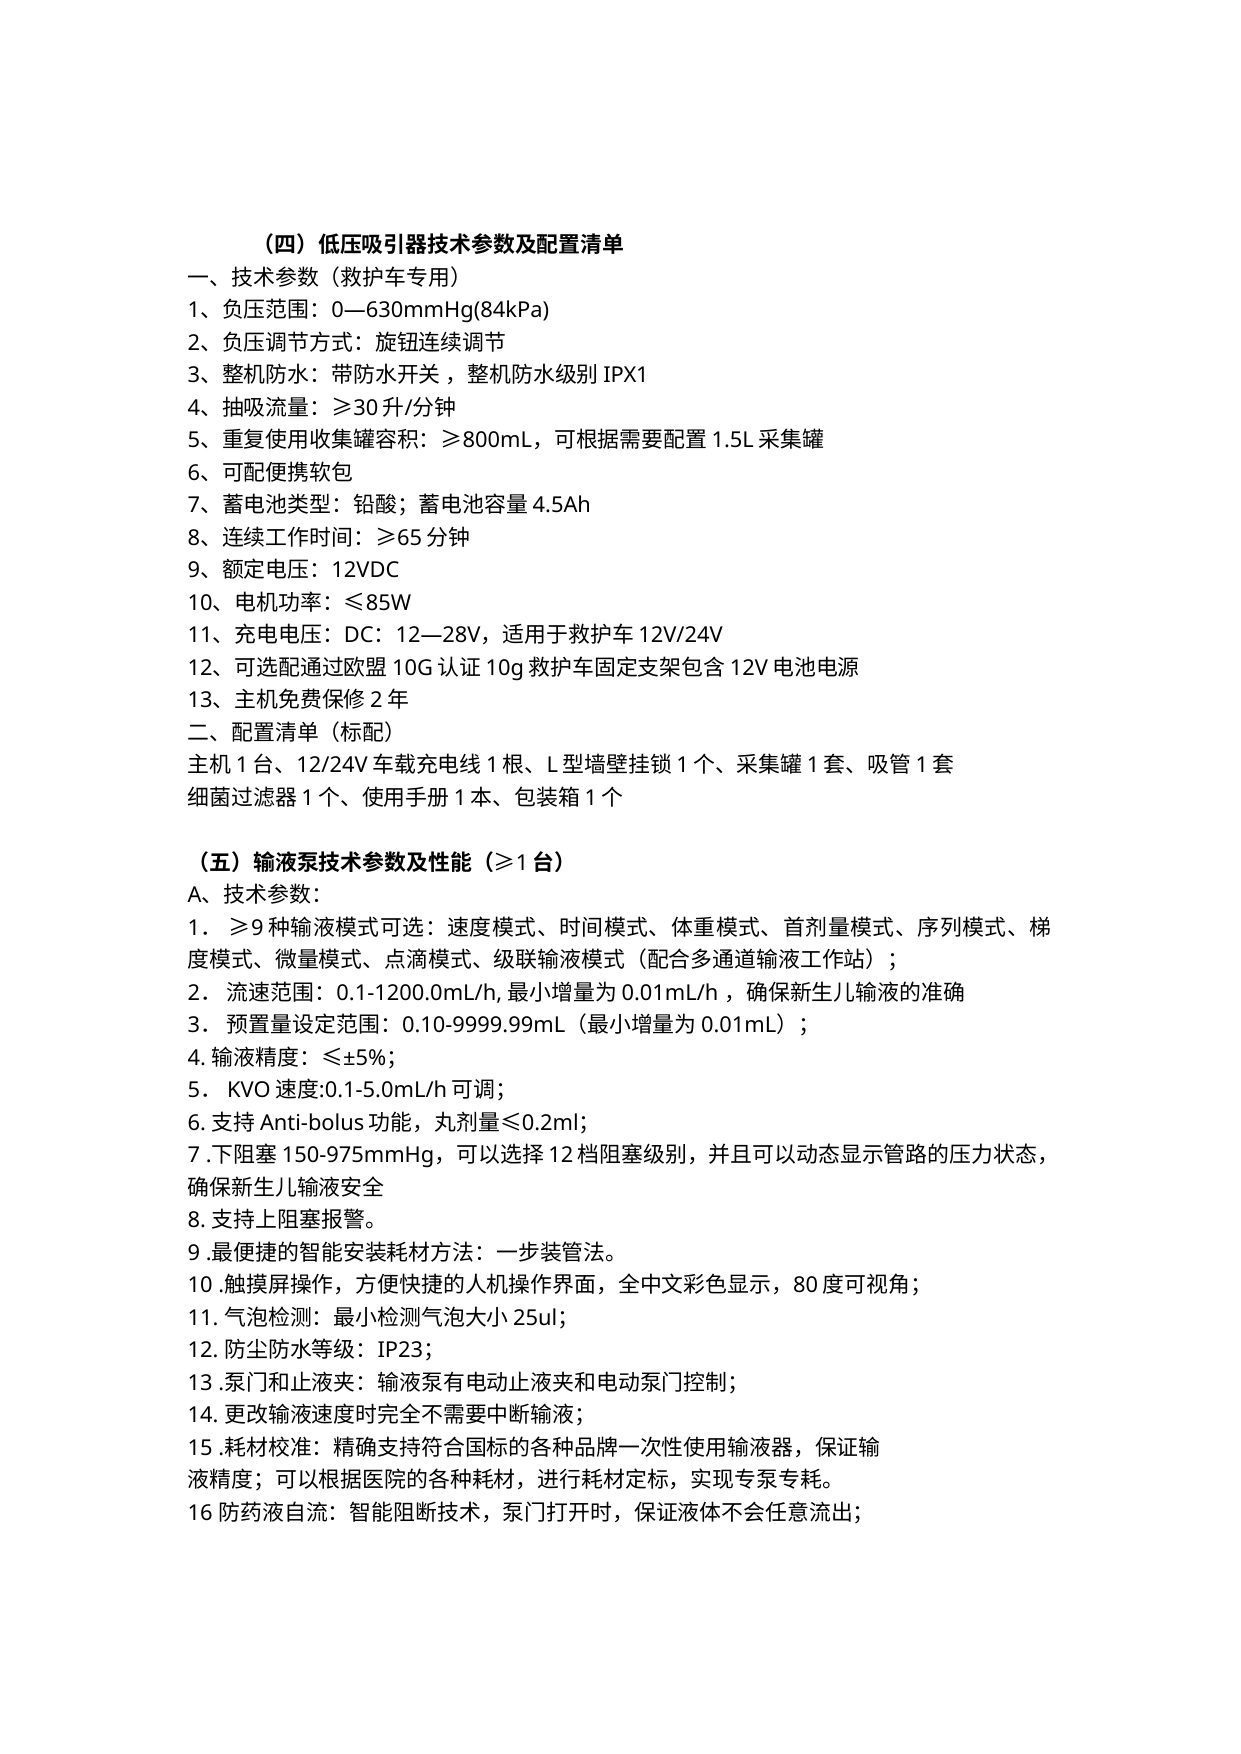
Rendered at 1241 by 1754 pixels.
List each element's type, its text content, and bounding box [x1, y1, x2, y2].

text 细菌过滤器1个、使用手册1本、包装箱1个 [187, 779, 1053, 812]
text 3． 预置量设定范围：0.10-9999.99mL（最小增量为0.01mL）； [187, 1007, 1053, 1039]
text 16 防药液自流：智能阻断技术，泵门打开时，保证液体不会任意流出； [187, 1494, 1053, 1527]
text 2． 流速范围：0.1-1200.0mL/h, 最小增量为0.01mL/h ，确保新生儿输液的准确 [187, 974, 1053, 1007]
text 3、整机防水：带防水开关 ，整机防水级别IPX1 [187, 357, 1053, 389]
text 1、负压范围：0—630mmHg(84kPa) [187, 292, 1053, 324]
text 11. 气泡检测：最小检测气泡大小25ul； [187, 1299, 1053, 1332]
text 10、电机功率：≤85W [187, 584, 1053, 617]
text 15 .耗材校准：精确支持符合国标的各种品牌一次性使用输液器，保证输 [187, 1429, 1053, 1462]
text 7、蓄电池类型：铅酸；蓄电池容量4.5Ah [187, 487, 1053, 519]
text 4、抽吸流量：≥30升/分钟 [187, 389, 1053, 422]
text （四）低压吸引器技术参数及配置清单 [187, 227, 1053, 259]
text 6. 支持Anti-bolus功能，丸剂量≤0.2ml； [187, 1104, 1053, 1137]
text 13 .泵门和止液夹：输液泵有电动止液夹和电动泵门控制； [187, 1364, 1053, 1397]
text 12、可选配通过欧盟10G认证10g救护车固定支架包含12V电池电源 [187, 649, 1053, 682]
text 6、可配便携软包 [187, 454, 1053, 487]
text 10 .触摸屏操作，方便快捷的人机操作界面，全中文彩色显示，80度可视角； [187, 1267, 1053, 1299]
text 1． ≥9种输液模式可选：速度模式、时间模式、体重模式、首剂量模式、序列模式、梯度模式、微量模式、点滴模式、级联输液模式（配合多通道输液工作站）； [187, 909, 1053, 974]
text 5． KVO速度:0.1-5.0mL/h可调； [187, 1072, 1053, 1104]
list 配置清单（标配） [187, 714, 1053, 747]
text 液精度；可以根据医院的各种耗材，进行耗材定标，实现专泵专耗。 [187, 1462, 1053, 1494]
text （五）输液泵技术参数及性能（≥1台） [187, 844, 1053, 877]
text 9 .最便捷的智能安装耗材方法：一步装管法。 [187, 1234, 1053, 1267]
text 13、主机免费保修2年 [187, 682, 1053, 714]
text 5、重复使用收集罐容积：≥800mL，可根据需要配置1.5L采集罐 [187, 422, 1053, 454]
text 一、技术参数（救护车专用） [187, 259, 1053, 292]
text 12. 防尘防水等级：IP23； [187, 1332, 1053, 1364]
text A、技术参数： [187, 877, 1053, 909]
text 4. 输液精度：≤±5%； [187, 1039, 1053, 1072]
text 2、负压调节方式：旋钮连续调节 [187, 324, 1053, 357]
text 7 .下阻塞150-975mmHg，可以选择12档阻塞级别，并且可以动态显示管路的压力状态，确保新生儿输液安全 [187, 1137, 1053, 1202]
text 9、额定电压：12VDC [187, 552, 1053, 584]
text 14. 更改输液速度时完全不需要中断输液； [187, 1397, 1053, 1429]
text 11、充电电压：DC：12—28V，适用于救护车12V/24V [187, 617, 1053, 649]
text 8. 支持上阻塞报警。 [187, 1202, 1053, 1234]
text 8、连续工作时间：≥65分钟 [187, 519, 1053, 552]
text 主机1台、12/24V车载充电线1根、L型墙壁挂锁1个、采集罐1套、吸管1套 [187, 747, 1053, 779]
